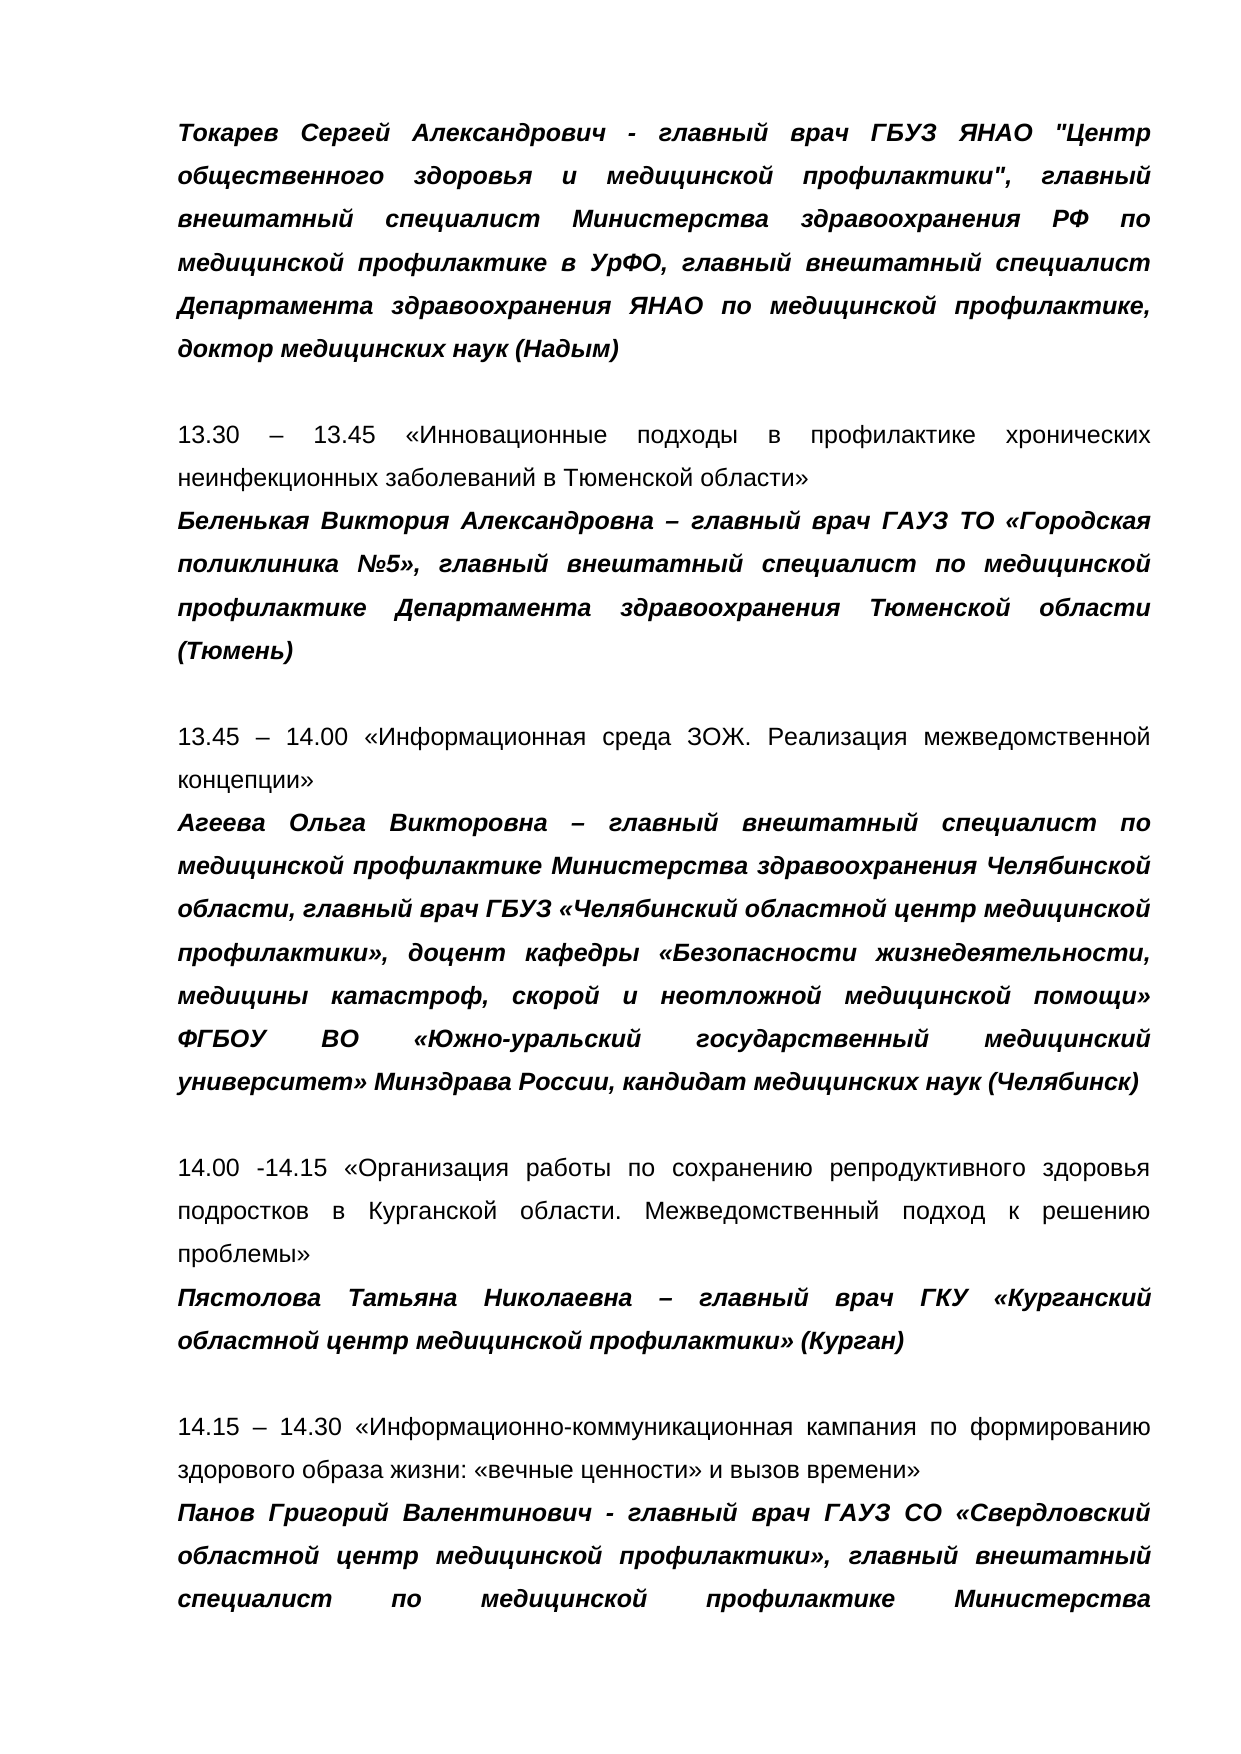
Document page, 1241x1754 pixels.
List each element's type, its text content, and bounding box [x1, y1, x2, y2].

text Беленькая Виктория Александровна – главный врач ГАУЗ ТО «Городская поликлиника №5», главный внештатный специалист по медицинской профилактике Департамента здравоохранения Тюменской области (Тюмень) [177, 506, 1152, 664]
text 14.00 -14.15 «Организация работы по сохранению репродуктивного здоровья подростков в Курганской области. Межведомственный подход к решению проблемы» [177, 1153, 1152, 1268]
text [177, 1498, 1152, 1613]
text Агеева Ольга Викторовна – главный внештатный специалист по медицинской профилактике Министерства здравоохранения Челябинской области, главный врач ГБУЗ «Челябинский областной центр медицинской профилактики», доцент кафедры «Безопасности жизнедеятельности, медицины катастроф, скорой и неотложной медицинской помощи» ФГБОУ ВО «Южно-уральский государственный медицинский университет» Минздрава России, кандидат медицинских наук (Челябинск) [177, 808, 1152, 1096]
text 14.15 – 14.30 «Информационно-коммуникационная кампания по формированию здорового образа жизни: «вечные ценности» и вызов времени» [177, 1412, 1152, 1484]
text Токарев Сергей Александрович - главный врач ГБУЗ ЯНАО "Центр общественного здоровья и медицинской профилактики", главный внештатный специалист Министерства здравоохранения РФ по медицинской профилактике в УрФО, главный внештатный специалист Департамента здравоохранения ЯНАО по медицинской профилактике, доктор медицинских наук (Надым) [177, 118, 1152, 362]
text 13.30 – 13.45 «Инновационные подходы в профилактике хронических неинфекционных заболеваний в Тюменской области» [177, 420, 1152, 492]
text Пястолова Татьяна Николаевна – главный врач ГКУ «Курганский областной центр медицинской профилактики» (Курган) [177, 1282, 1152, 1354]
text 13.45 – 14.00 «Информационная среда ЗОЖ. Реализация межведомственной концепции» [177, 722, 1152, 794]
